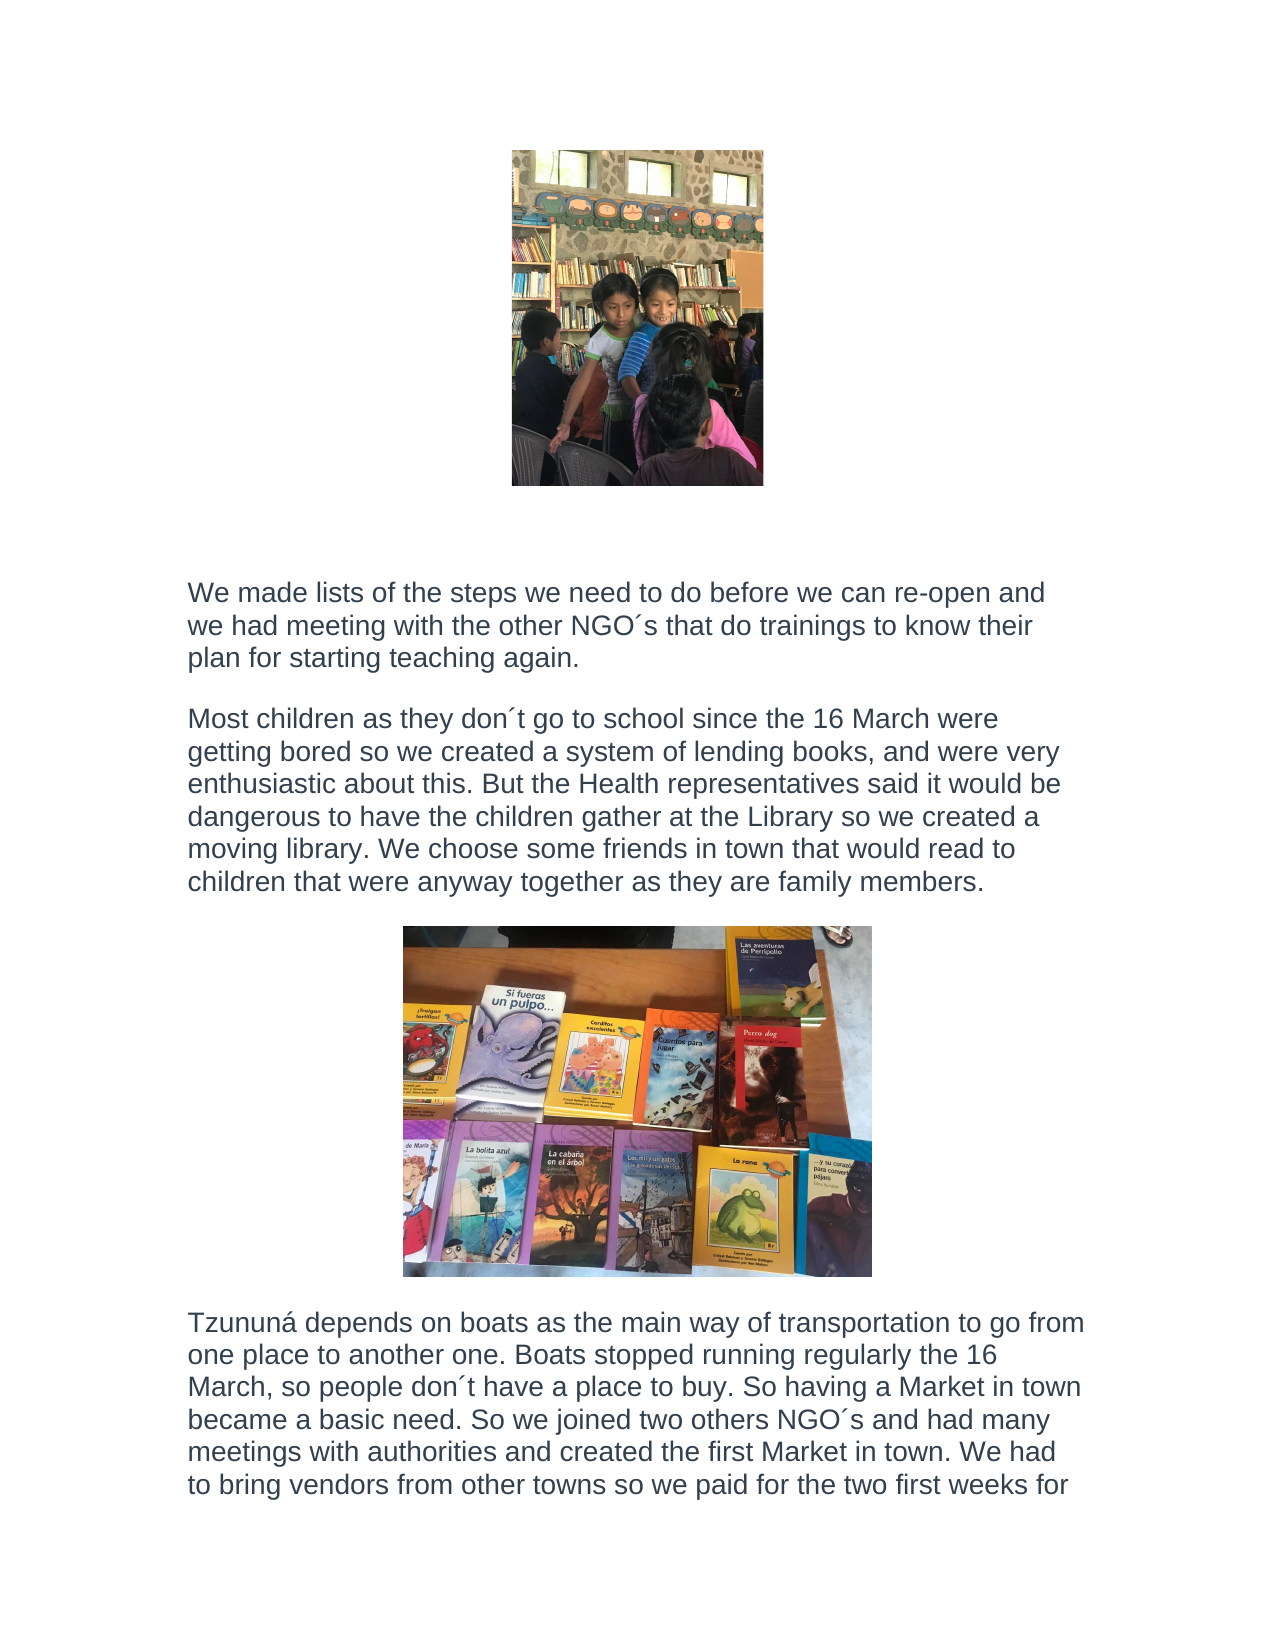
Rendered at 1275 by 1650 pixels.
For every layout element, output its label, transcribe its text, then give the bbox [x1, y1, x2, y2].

picture [403, 926, 872, 1277]
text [187, 1306, 1087, 1500]
picture [511, 150, 764, 486]
text We made lists of the steps we need to do before we can re-open and we had meeting with the other NGO´s that do trainings to know their plan for starting teaching again. [187, 576, 1087, 673]
text Most children as they don´t go to school since the 16 March were getting bored so we created a system of lending books, and were very enthusiastic about this. But the Health representatives said it would be dangerous to have the children gather at the Library so we created a moving library. We choose some friends in town that would read to children that were anyway together as they are family members. [187, 702, 1087, 897]
